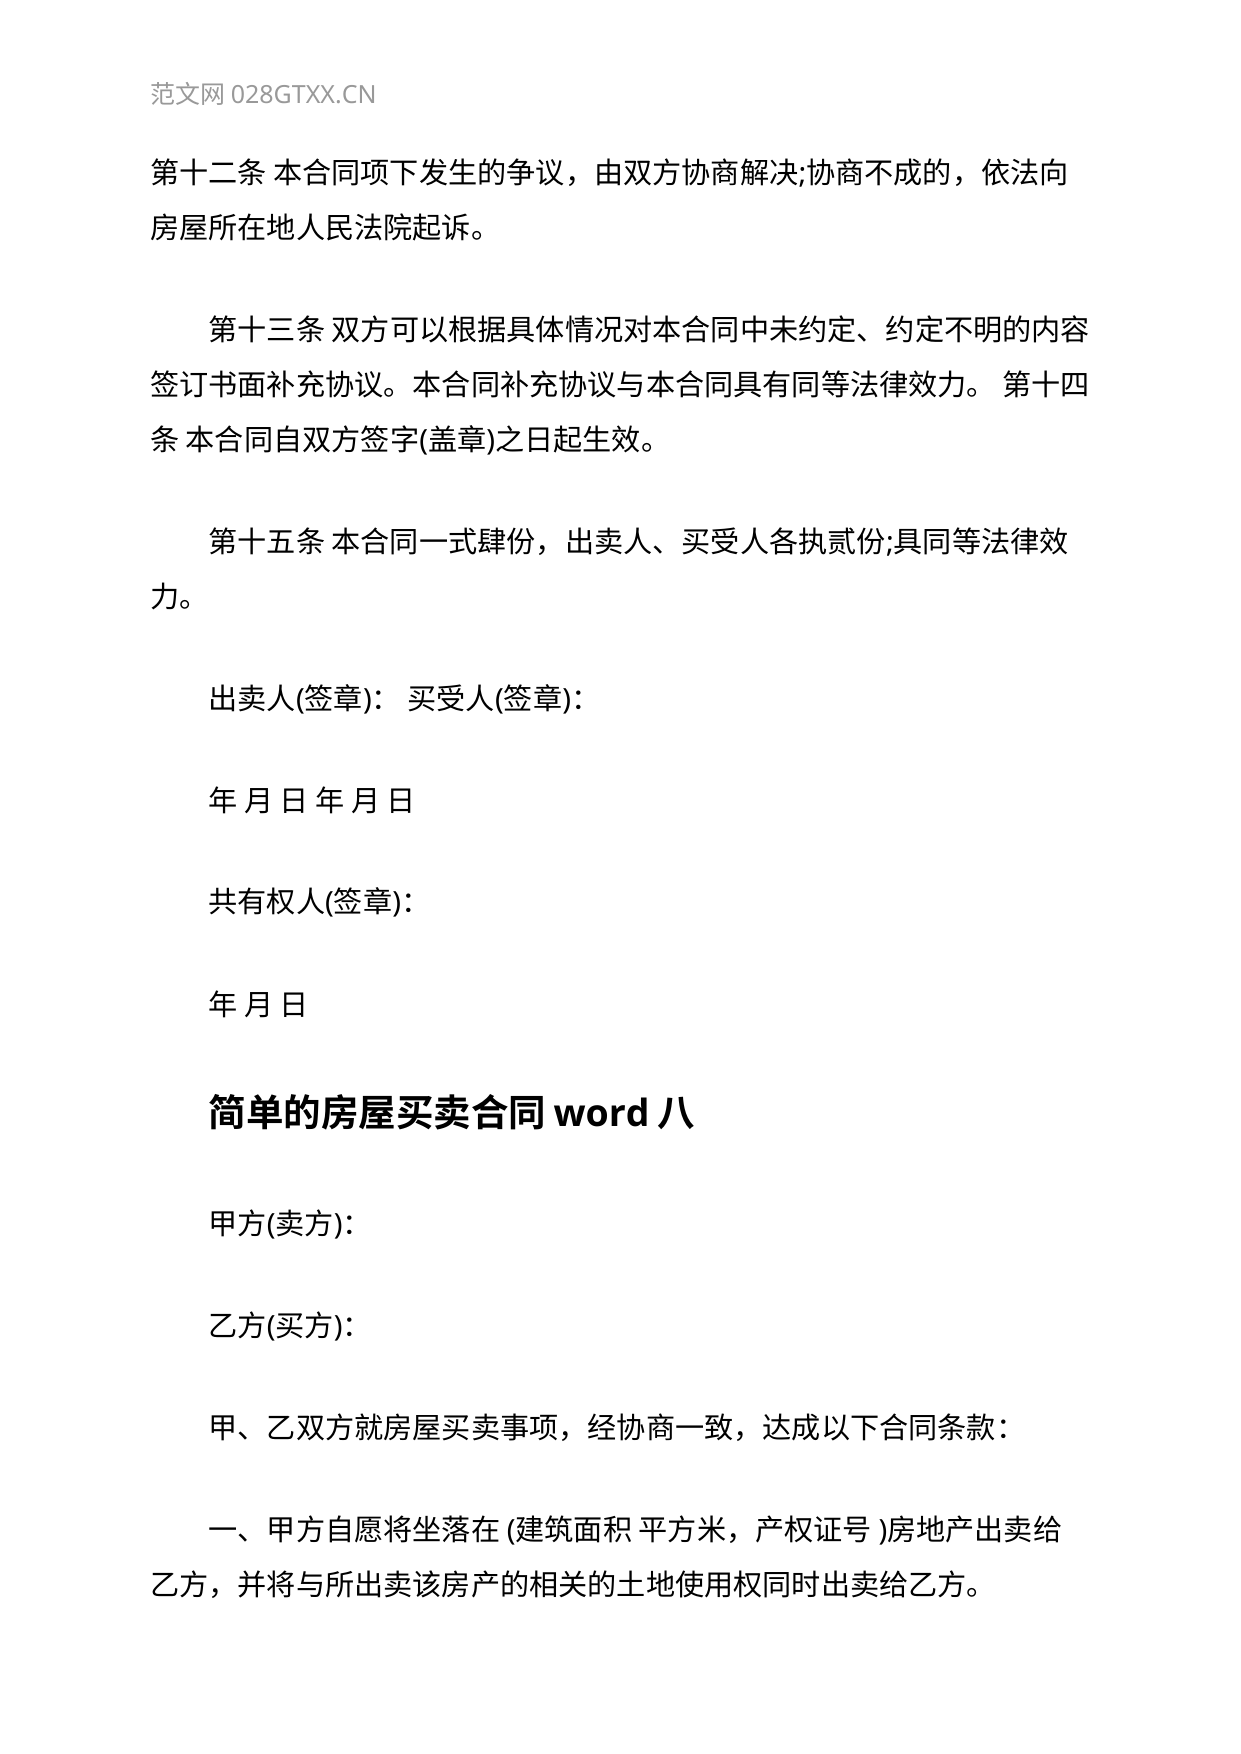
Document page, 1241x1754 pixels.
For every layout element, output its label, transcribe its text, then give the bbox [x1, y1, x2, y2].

text 第十三条 双方可以根据具体情况对本合同中未约定、约定不明的内容签订书面补充协议。本合同补充协议与本合同具有同等法律效力。 第十四条 本合同自双方签字(盖章)之日起生效。 [150, 307, 1090, 459]
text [150, 150, 1090, 247]
text 年 月 日 年 月 日 [150, 777, 1090, 819]
text 第十五条 本合同一式肆份，出卖人、买受人各执贰份;具同等法律效力。 [150, 518, 1090, 616]
text 年 月 日 [150, 981, 1090, 1023]
text 共有权人(签章)： [150, 879, 1090, 921]
text 简单的房屋买卖合同word八 [150, 1083, 1090, 1137]
text 甲、乙双方就房屋买卖事项，经协商一致，达成以下合同条款： [150, 1404, 1090, 1447]
text 乙方(买方)： [150, 1302, 1090, 1345]
text 甲方(卖方)： [150, 1200, 1090, 1243]
text 出卖人(签章)： 买受人(签章)： [150, 675, 1090, 718]
text 一、甲方自愿将坐落在 (建筑面积 平方米，产权证号 )房地产出卖给乙方，并将与所出卖该房产的相关的土地使用权同时出卖给乙方。 [150, 1506, 1090, 1603]
